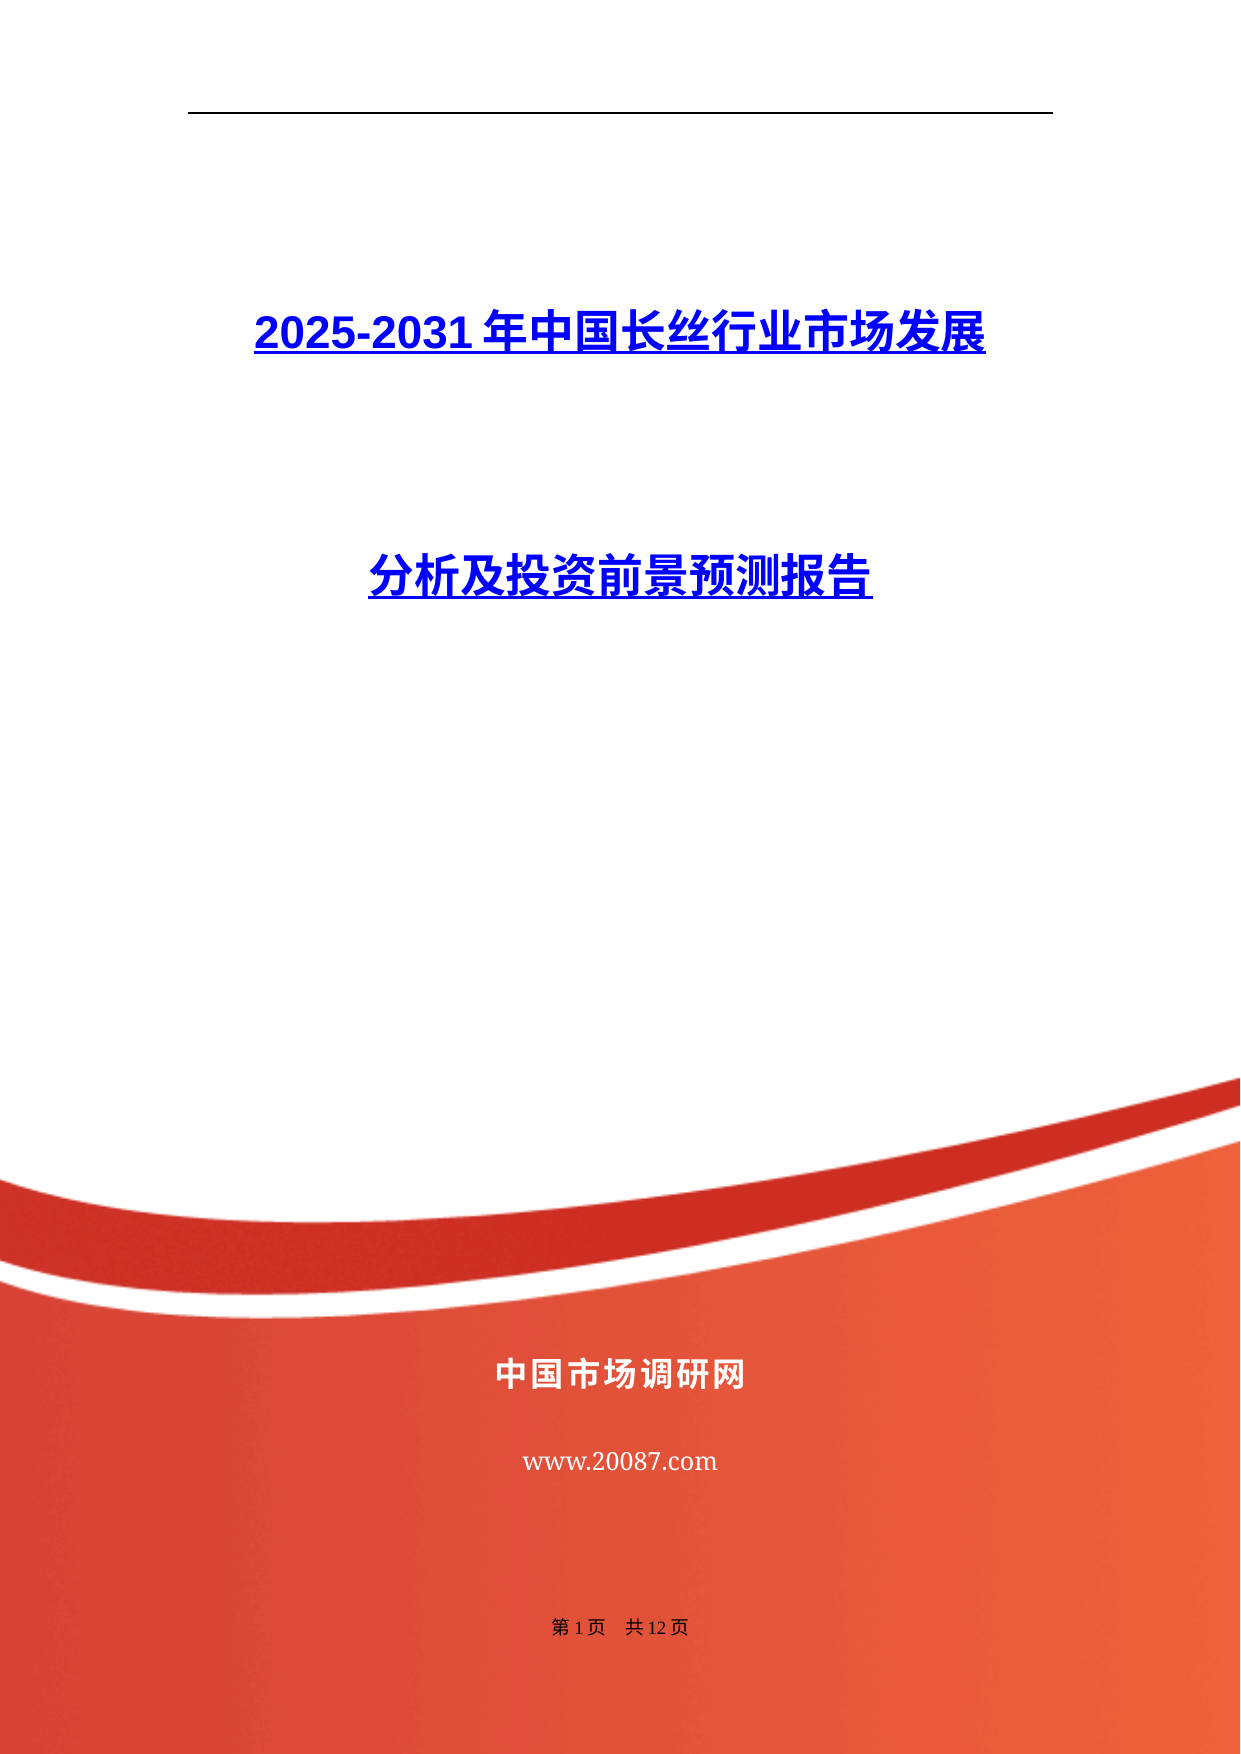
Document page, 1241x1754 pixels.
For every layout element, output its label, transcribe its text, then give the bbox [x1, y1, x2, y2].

subtitle 中国市场调研网 [187, 1339, 1053, 1404]
text www.20087.com [187, 1428, 1053, 1493]
picture [0, 1006, 1241, 1754]
table_header 2025-2031年中国长丝行业市场发展分析及投资前景预测报告 [188, 207, 1053, 773]
